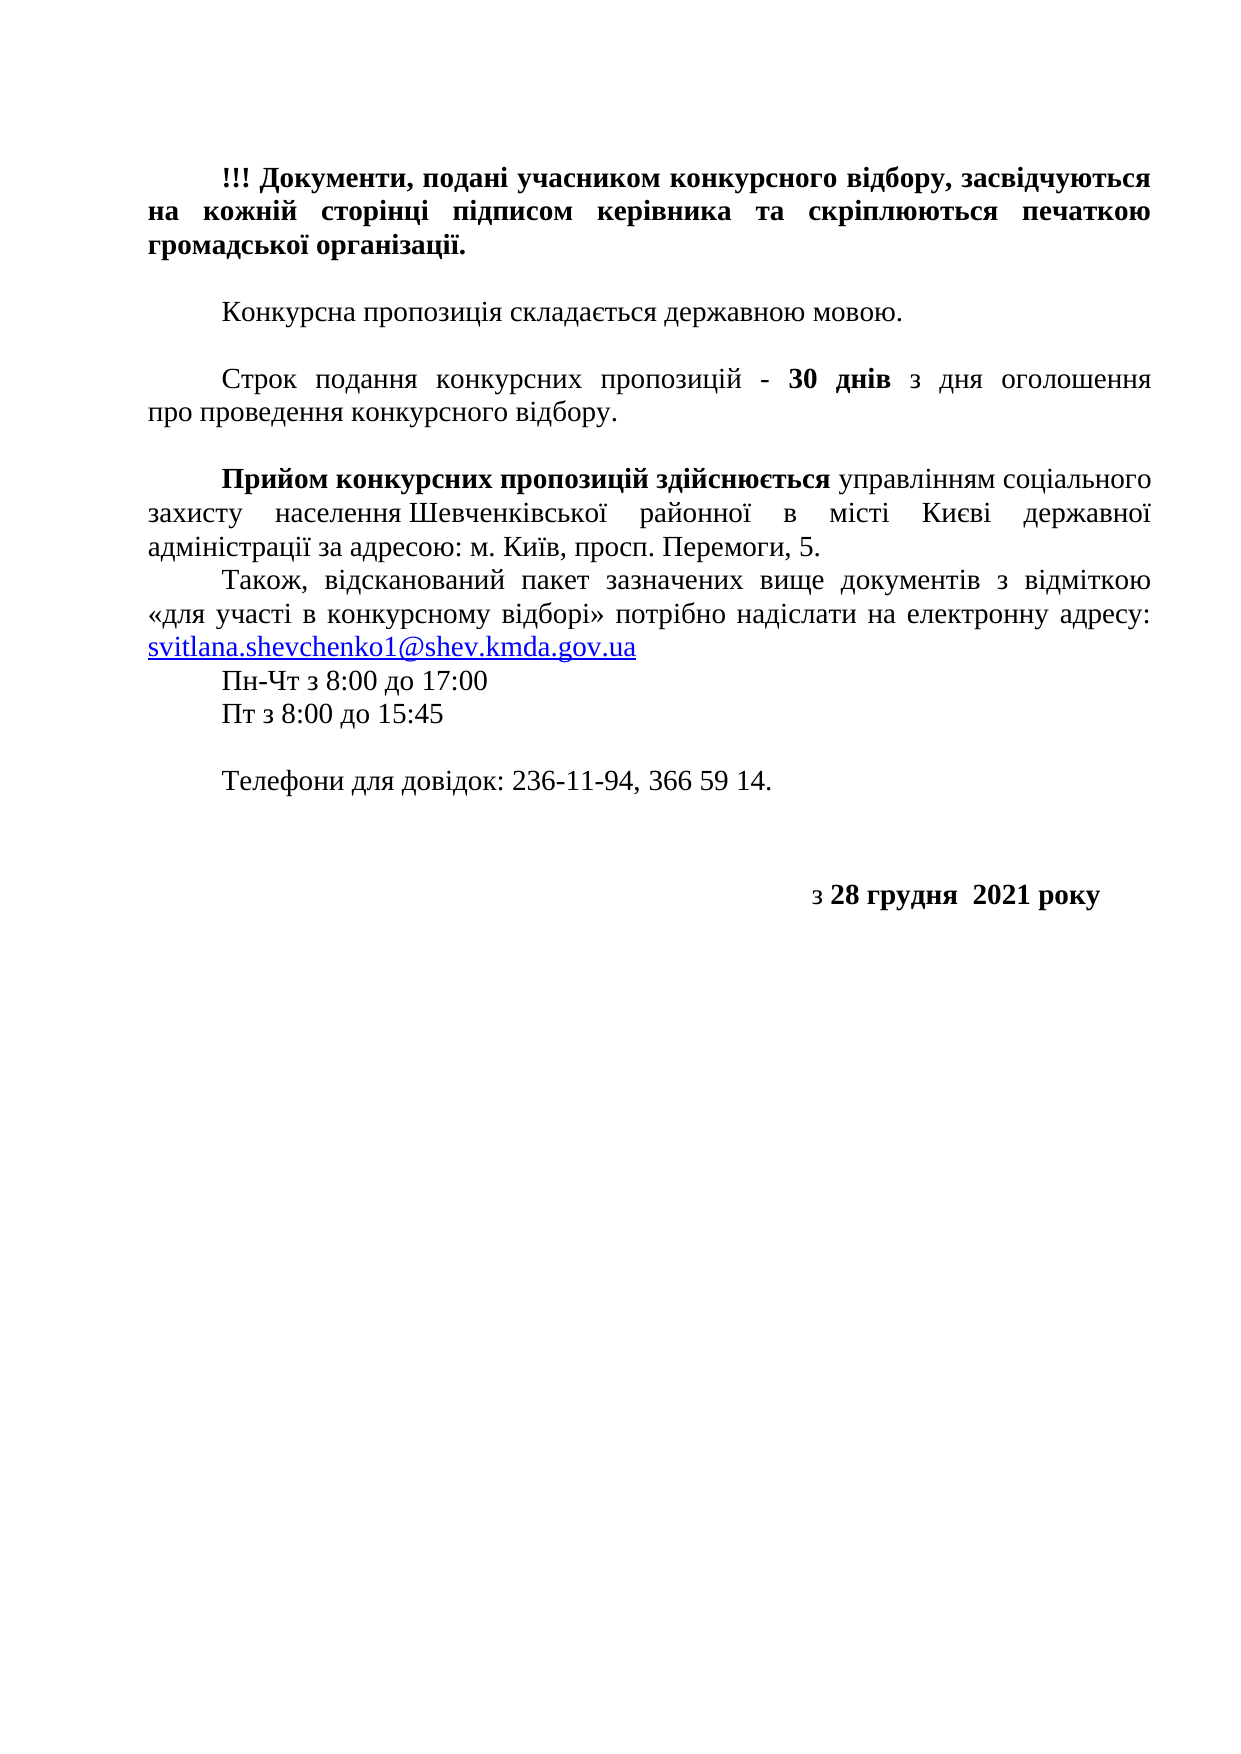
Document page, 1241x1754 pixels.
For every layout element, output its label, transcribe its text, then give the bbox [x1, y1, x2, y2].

list Також, відсканований пакет зазначених вище документів з відміткою «для участі в конкурсному відборі» потрібно надіслати на електронну адресу: svitlana.shevchenko1@shev.kmda.gov.ua [148, 562, 1152, 663]
list Пн-Чт з 8:00 до 17:00 [148, 663, 1152, 696]
text Конкурсна пропозиція складається державною мовою. [148, 294, 1152, 327]
text з 28 грудня 2021 року [811, 877, 1152, 911]
text !!! Документи, подані учасником конкурсного відбору, засвідчуються на кожній сторінці підписом керівника та скріплюються печаткою громадської організації. [148, 160, 1152, 260]
text Строк подання конкурсних пропозицій - 30 днів з дня оголошення про проведення конкурсного відбору. [148, 361, 1152, 428]
list Телефони для довідок: 236-11-94, 366 59 14. [148, 763, 1152, 797]
list Прийом конкурсних пропозицій здійснюється управлінням соціального захисту населення Шевченківської районної в місті Києві державної адміністрації за адресою: м. Київ, просп. Перемоги, 5. [148, 462, 1152, 562]
list Пт з 8:00 до 15:45 [148, 696, 1152, 730]
